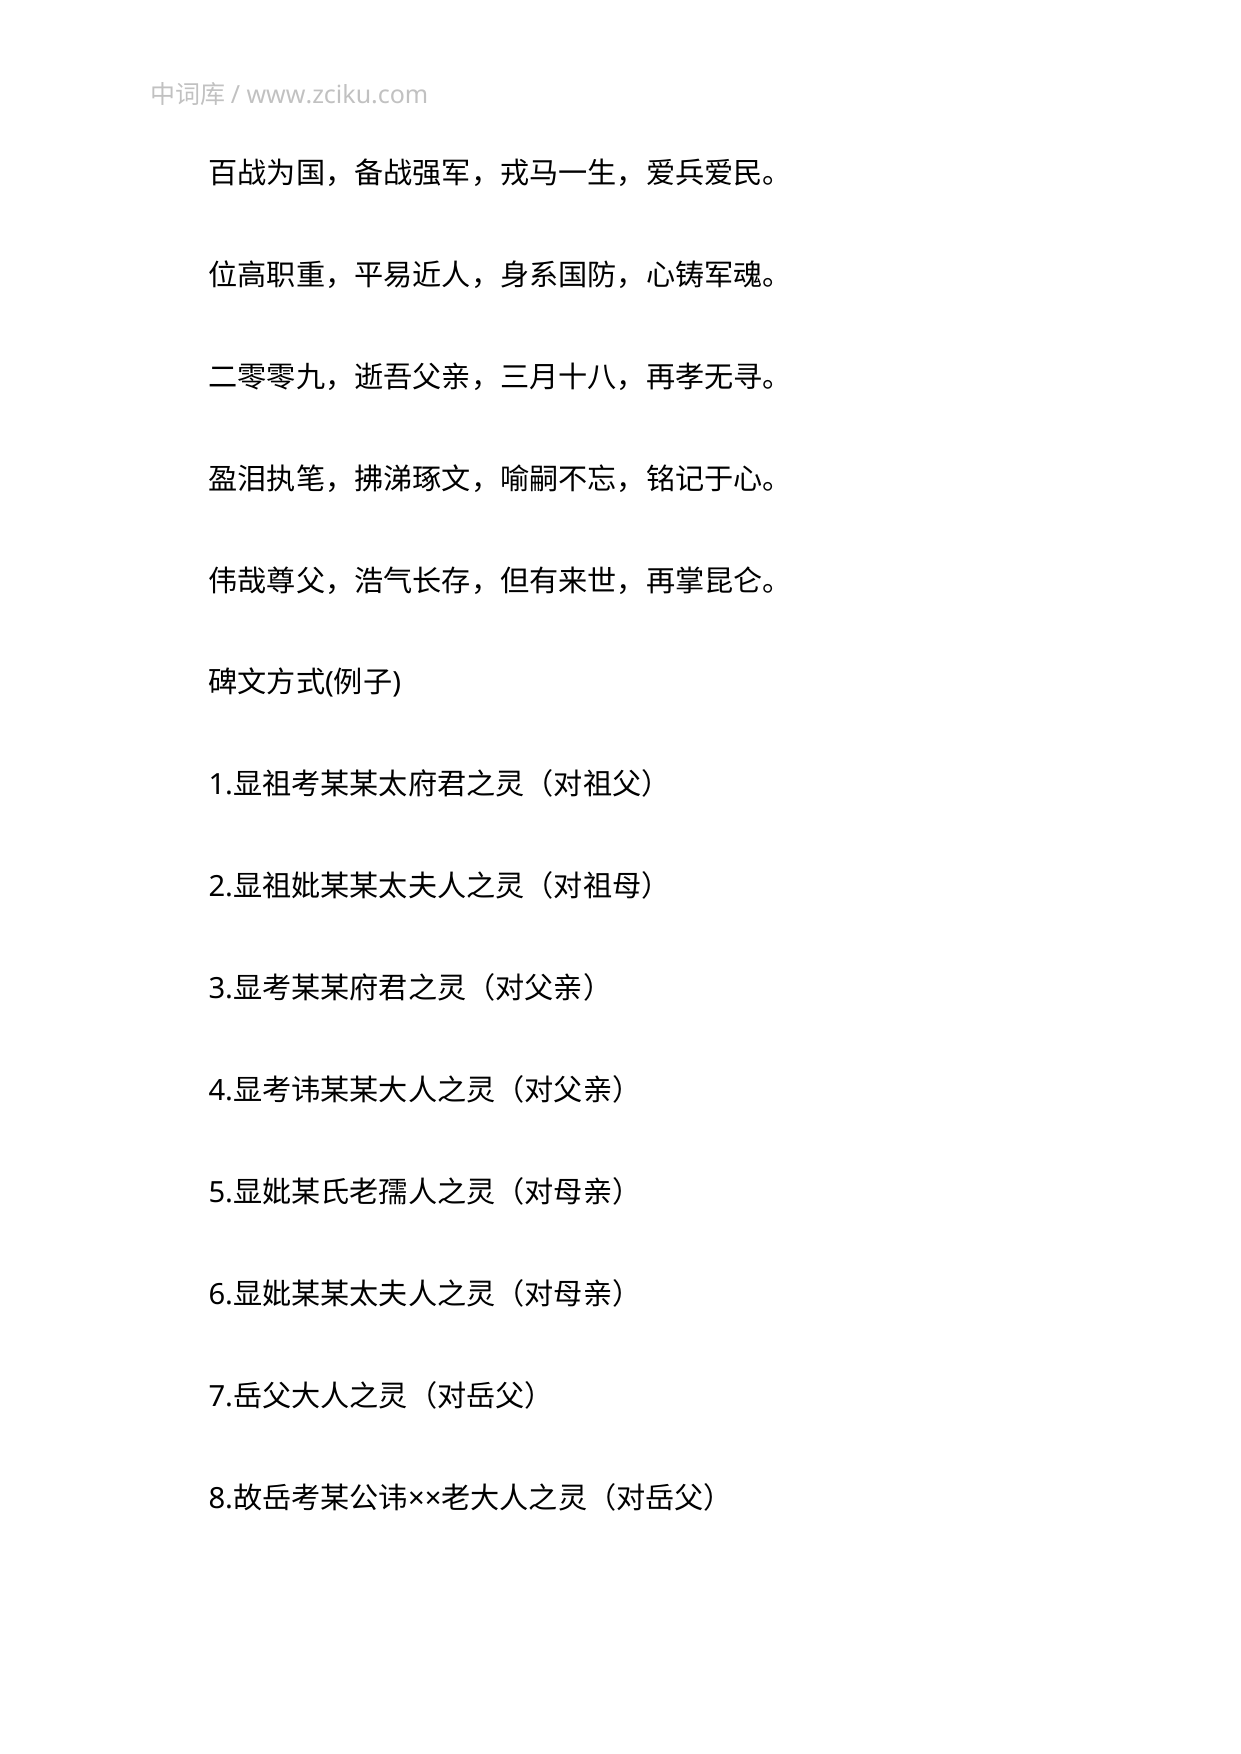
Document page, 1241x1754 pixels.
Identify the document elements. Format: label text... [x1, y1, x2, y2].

text 7.岳父大人之灵（对岳父） [150, 1373, 1090, 1415]
text 碑文方式(例子) [150, 659, 1090, 701]
text 2.显祖妣某某太夫人之灵（对祖母） [150, 863, 1090, 905]
text 二零零九，逝吾父亲，三月十八，再孝无寻。 [150, 353, 1090, 396]
text 3.显考某某府君之灵（对父亲） [150, 965, 1090, 1007]
text 位高职重，平易近人，身系国防，心铸军魂。 [150, 252, 1090, 294]
text 5.显妣某氏老孺人之灵（对母亲） [150, 1169, 1090, 1211]
text 4.显考讳某某大人之灵（对父亲） [150, 1067, 1090, 1109]
text 6.显妣某某太夫人之灵（对母亲） [150, 1271, 1090, 1313]
text 百战为国，备战强军，戎马一生，爱兵爱民。 [150, 150, 1090, 192]
text 8.故岳考某公讳××老大人之灵（对岳父） [150, 1475, 1090, 1517]
text 伟哉尊父，浩气长存，但有来世，再掌昆仑。 [150, 557, 1090, 599]
text 盈泪执笔，拂涕琢文，喻嗣不忘，铭记于心。 [150, 455, 1090, 498]
text 1.显祖考某某太府君之灵（对祖父） [150, 761, 1090, 803]
